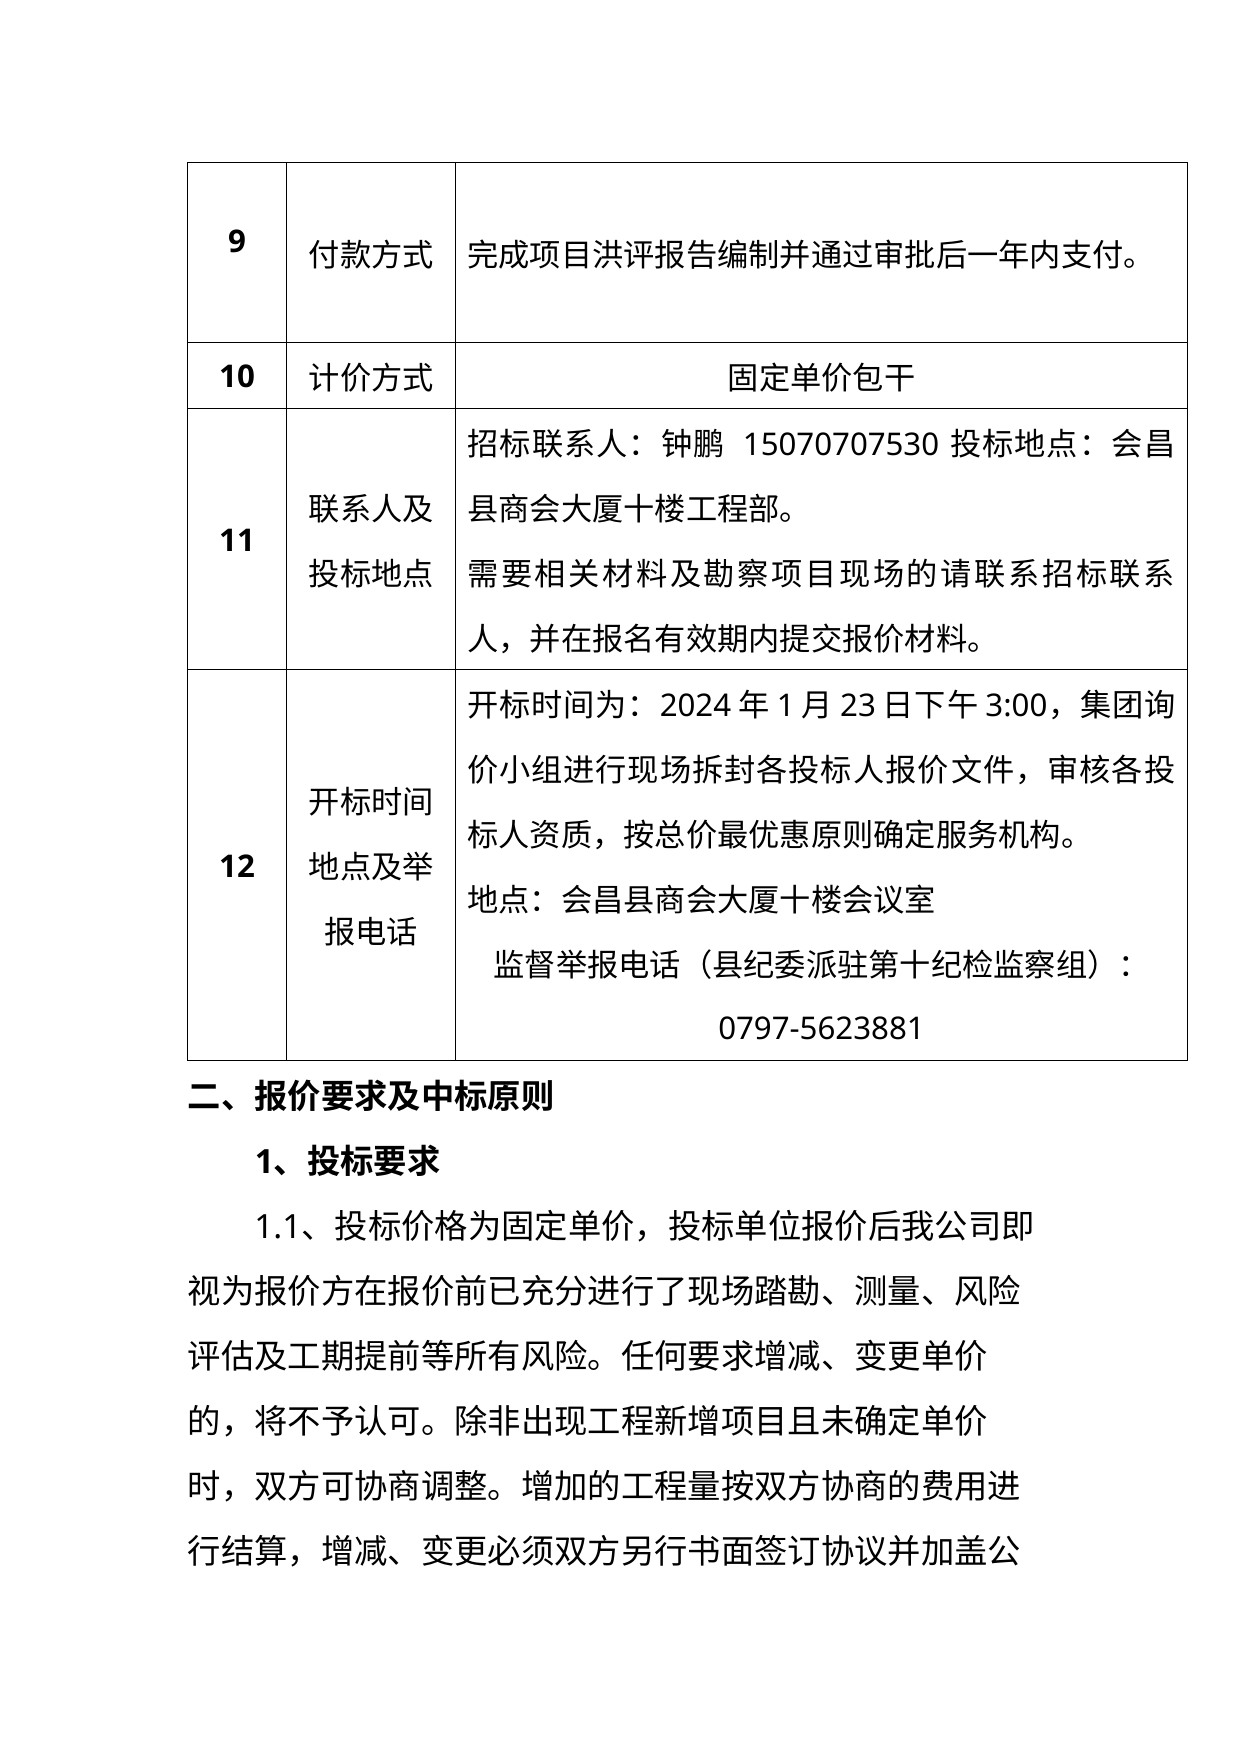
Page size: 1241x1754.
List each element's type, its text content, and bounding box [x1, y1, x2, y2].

table_cell 9 [188, 163, 286, 342]
table_cell 计价方式 [287, 343, 455, 408]
list 1、投标要求 [187, 1126, 1053, 1191]
table_cell 联系人及投标地点 [287, 409, 455, 669]
table_cell 招标联系人：钟鹏 15070707530 投标地点：会昌县商会大厦十楼工程部。 需要相关材料及勘察项目现场的请联系招标联系人，并在报名有效期内提交报价材料。 [456, 409, 1187, 669]
list 二、报价要求及中标原则 [187, 1061, 1053, 1126]
table_cell 固定单价包干 [456, 343, 1187, 408]
table_cell 付款方式 [287, 163, 455, 342]
table_cell 开标时间地点及举报电话 [287, 670, 455, 1060]
table_cell 完成项目洪评报告编制并通过审批后一年内支付。 [456, 163, 1187, 342]
table_cell 10 [188, 343, 286, 408]
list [187, 1191, 1053, 1581]
table_cell 12 [188, 670, 286, 1060]
table_cell 11 [188, 409, 286, 669]
table_cell 开标时间为：2024年1月23日下午3:00，集团询价小组进行现场拆封各投标人报价文件，审核各投标人资质，按总价最优惠原则确定服务机构。 地点：会昌县商会大厦十楼会议室 监督举报电话（县纪委派驻第十纪检监察组）：0797-5623881 [456, 670, 1187, 1060]
